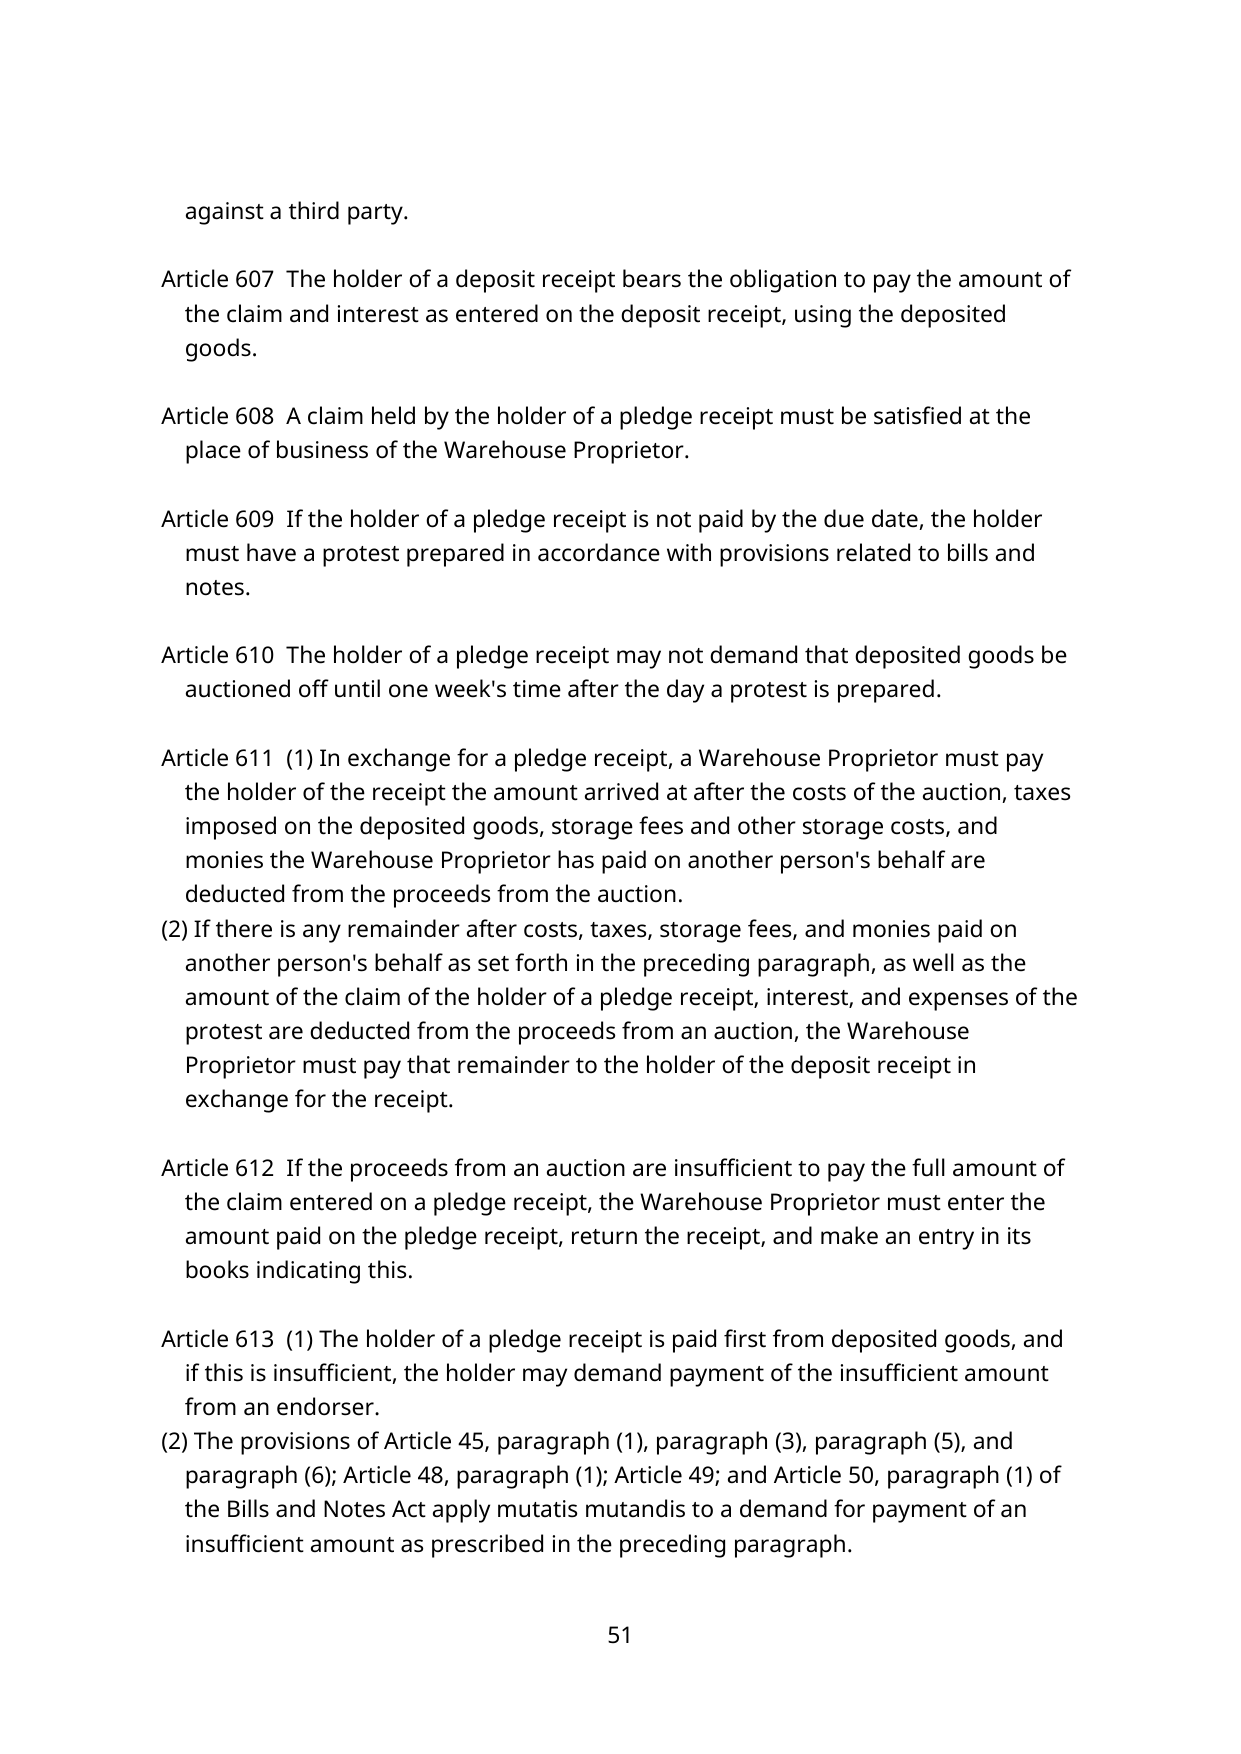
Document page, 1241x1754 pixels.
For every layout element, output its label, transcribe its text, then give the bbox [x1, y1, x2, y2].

text (2) The provisions of Article 45, paragraph (1), paragraph (3), paragraph (5), and paragraph (6); Article 48, paragraph (1); Article 49; and Article 50, paragraph (1) of the Bills and Notes Act apply mutatis mutandis to a demand for payment of an insufficient amount as prescribed in the preceding paragraph. [161, 1424, 1079, 1560]
text (2) If there is any remainder after costs, taxes, storage fees, and monies paid on another person's behalf as set forth in the preceding paragraph, as well as the amount of the claim of the holder of a pledge receipt, interest, and expenses of the protest are deducted from the proceeds from an auction, the Warehouse Proprietor must pay that remainder to the holder of the deposit receipt in exchange for the receipt. [161, 911, 1079, 1116]
text Article 608 A claim held by the holder of a pledge receipt must be satisfied at the place of business of the Warehouse Proprietor. [161, 399, 1079, 467]
text Article 613 (1) The holder of a pledge receipt is paid first from deposited goods, and if this is insufficient, the holder may demand payment of the insufficient amount from an endorser. [161, 1321, 1079, 1424]
text Article 611 (1) In exchange for a pledge receipt, a Warehouse Proprietor must pay the holder of the receipt the amount arrived at after the costs of the auction, taxes imposed on the deposited goods, storage fees and other storage costs, and monies the Warehouse Proprietor has paid on another person's behalf are deducted from the proceeds from the auction. [161, 740, 1079, 911]
text Article 609 If the holder of a pledge receipt is not paid by the due date, the holder must have a protest prepared in accordance with provisions related to bills and notes. [161, 501, 1079, 604]
text Article 610 The holder of a pledge receipt may not demand that deposited goods be auctioned off until one week's time after the day a protest is prepared. [161, 638, 1079, 706]
text Article 612 If the proceeds from an auction are insufficient to pay the full amount of the claim entered on a pledge receipt, the Warehouse Proprietor must enter the amount paid on the pledge receipt, return the receipt, and make an entry in its books indicating this. [161, 1150, 1079, 1287]
text Article 607 The holder of a deposit receipt bears the obligation to pay the amount of the claim and interest as entered on the deposit receipt, using the deposited goods. [161, 262, 1079, 364]
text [161, 194, 1079, 228]
